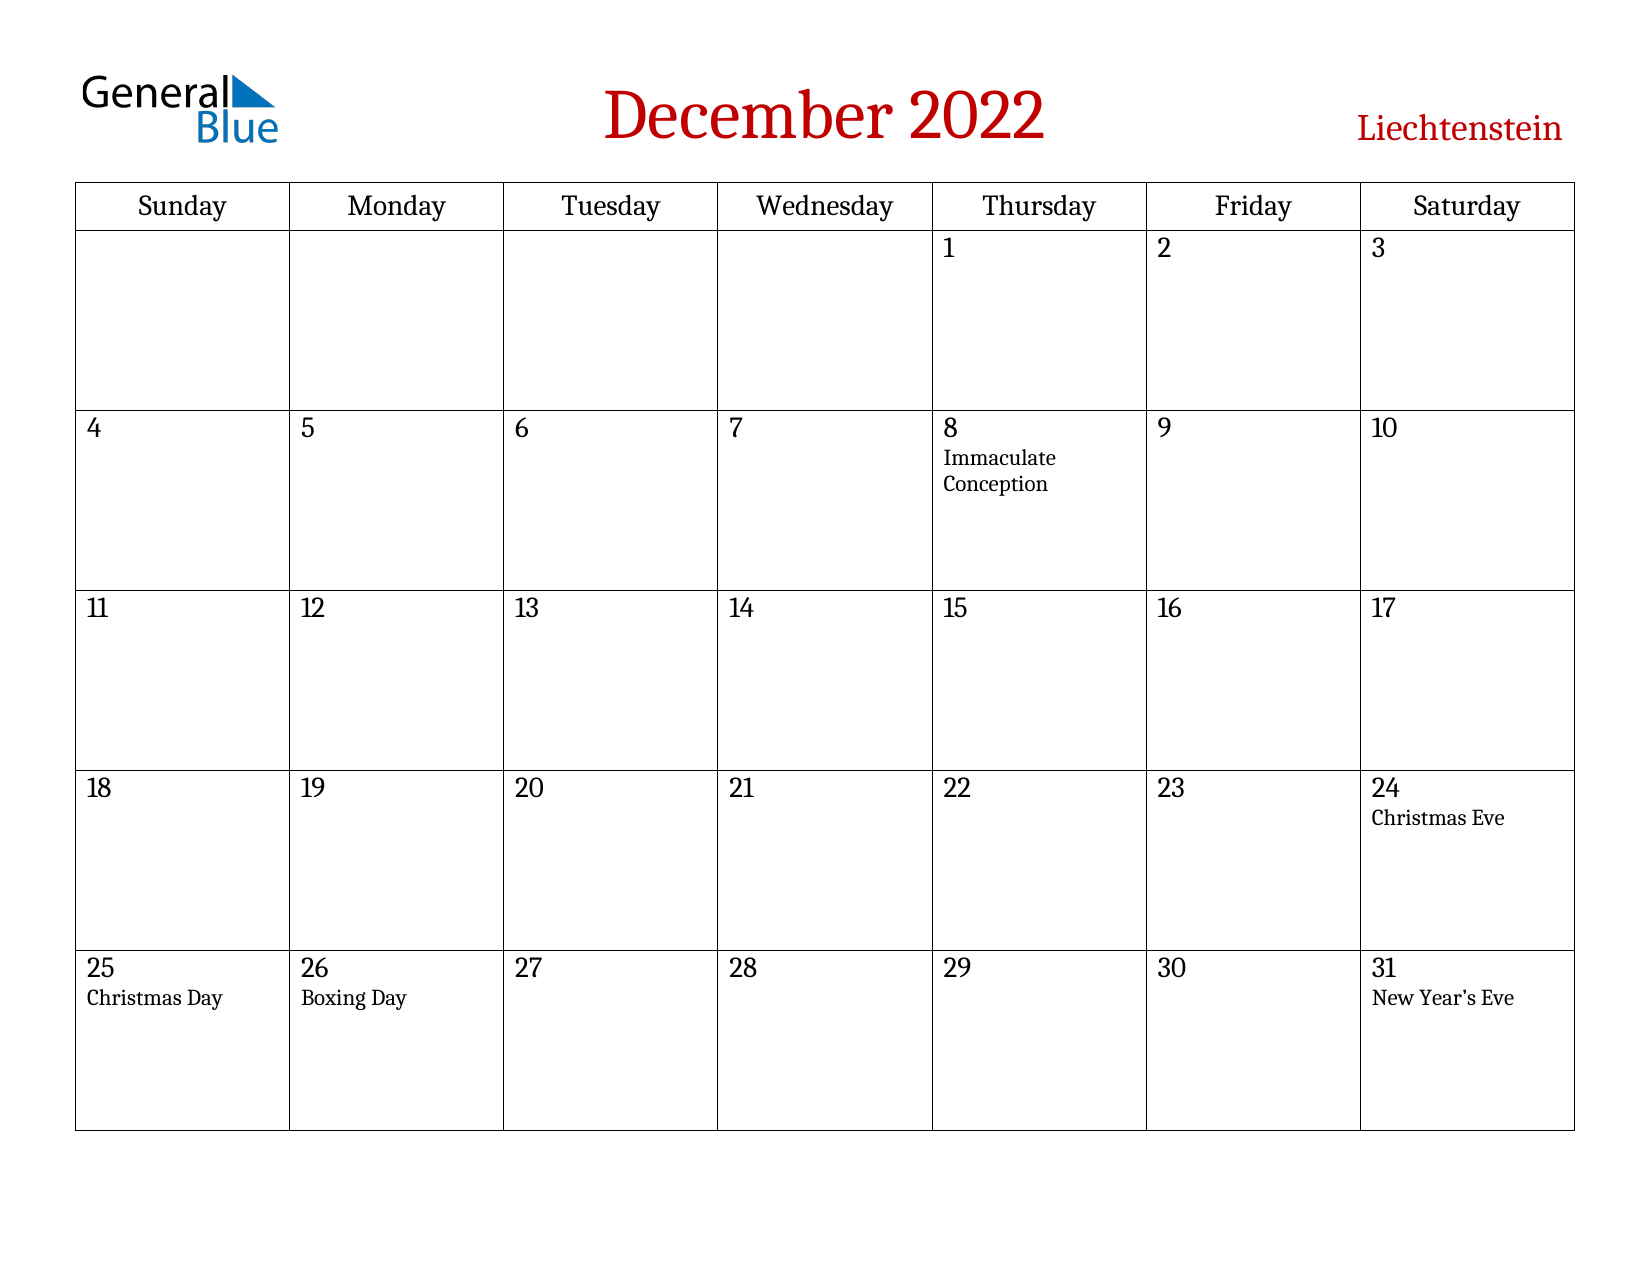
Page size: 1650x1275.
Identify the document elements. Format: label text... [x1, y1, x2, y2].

table_cell [718, 985, 932, 1130]
table_cell 18 [76, 771, 289, 805]
table_cell Friday [1147, 183, 1360, 230]
table_cell [290, 231, 503, 264]
table_cell [504, 445, 717, 590]
table_cell [290, 805, 503, 950]
table_cell Monday [290, 183, 503, 230]
table_cell 11 [76, 591, 289, 625]
table_cell 13 [504, 591, 717, 625]
table_cell [290, 625, 503, 770]
table_cell 2 [1147, 231, 1360, 264]
table_cell [933, 265, 1146, 410]
table_cell 6 [504, 411, 717, 444]
table_cell 31 [1361, 951, 1574, 985]
table_cell Tuesday [504, 183, 717, 230]
table_cell [933, 625, 1146, 770]
table_cell 19 [290, 771, 503, 805]
table_cell [1147, 265, 1360, 410]
table_cell 4 [76, 411, 289, 444]
table_cell [1147, 445, 1360, 590]
table_cell 21 [718, 771, 932, 805]
table_cell [1147, 625, 1360, 770]
table_cell [76, 625, 289, 770]
table_cell [76, 265, 289, 410]
table_cell 10 [1361, 411, 1574, 444]
table_cell 17 [1361, 591, 1574, 625]
table_cell [718, 625, 932, 770]
table_cell 1 [933, 231, 1146, 264]
table_cell 26 [290, 951, 503, 985]
table_cell [933, 805, 1146, 950]
table_cell Boxing Day [290, 985, 503, 1130]
table_cell 27 [504, 951, 717, 985]
table_cell [1147, 985, 1360, 1130]
table_cell [76, 805, 289, 950]
table_cell New Year’s Eve [1361, 985, 1574, 1130]
table_cell Christmas Day [76, 985, 289, 1130]
table_cell 24 [1361, 771, 1574, 805]
table_cell [76, 445, 289, 590]
table_header December 2022 [504, 75, 1146, 182]
table_cell [504, 265, 717, 410]
table_cell 22 [933, 771, 1146, 805]
table_header [76, 75, 503, 182]
table_header Liechtenstein [1146, 75, 1574, 182]
table_cell [718, 445, 932, 590]
table_cell Immaculate Conception [933, 445, 1146, 590]
table_cell Saturday [1361, 183, 1574, 230]
table_cell [504, 231, 717, 264]
table_cell 20 [504, 771, 717, 805]
table_cell Sunday [76, 183, 289, 230]
table_cell 28 [718, 951, 932, 985]
table_cell [504, 625, 717, 770]
table_cell [718, 231, 932, 264]
table_cell 14 [718, 591, 932, 625]
table_cell [76, 231, 289, 264]
table_cell [1147, 805, 1360, 950]
table_cell [504, 805, 717, 950]
table_cell 12 [290, 591, 503, 625]
table_cell [290, 445, 503, 590]
table_cell [933, 985, 1146, 1130]
table_cell [1361, 445, 1574, 590]
table_cell 5 [290, 411, 503, 444]
table_cell [290, 265, 503, 410]
table_cell 16 [1147, 591, 1360, 625]
table_cell 9 [1147, 411, 1360, 444]
table_cell [1361, 625, 1574, 770]
picture [82, 75, 278, 143]
table_cell 25 [76, 951, 289, 985]
table_cell 29 [933, 951, 1146, 985]
table_cell 23 [1147, 771, 1360, 805]
table_cell [1361, 265, 1574, 410]
table_cell 30 [1147, 951, 1360, 985]
table_cell 3 [1361, 231, 1574, 264]
table_cell [718, 265, 932, 410]
table_cell 7 [718, 411, 932, 444]
table_cell 8 [933, 411, 1146, 444]
table_cell 15 [933, 591, 1146, 625]
table_cell Wednesday [718, 183, 932, 230]
table_cell Christmas Eve [1361, 805, 1574, 950]
table_cell Thursday [933, 183, 1146, 230]
table_cell [504, 985, 717, 1130]
table_cell [718, 805, 932, 950]
